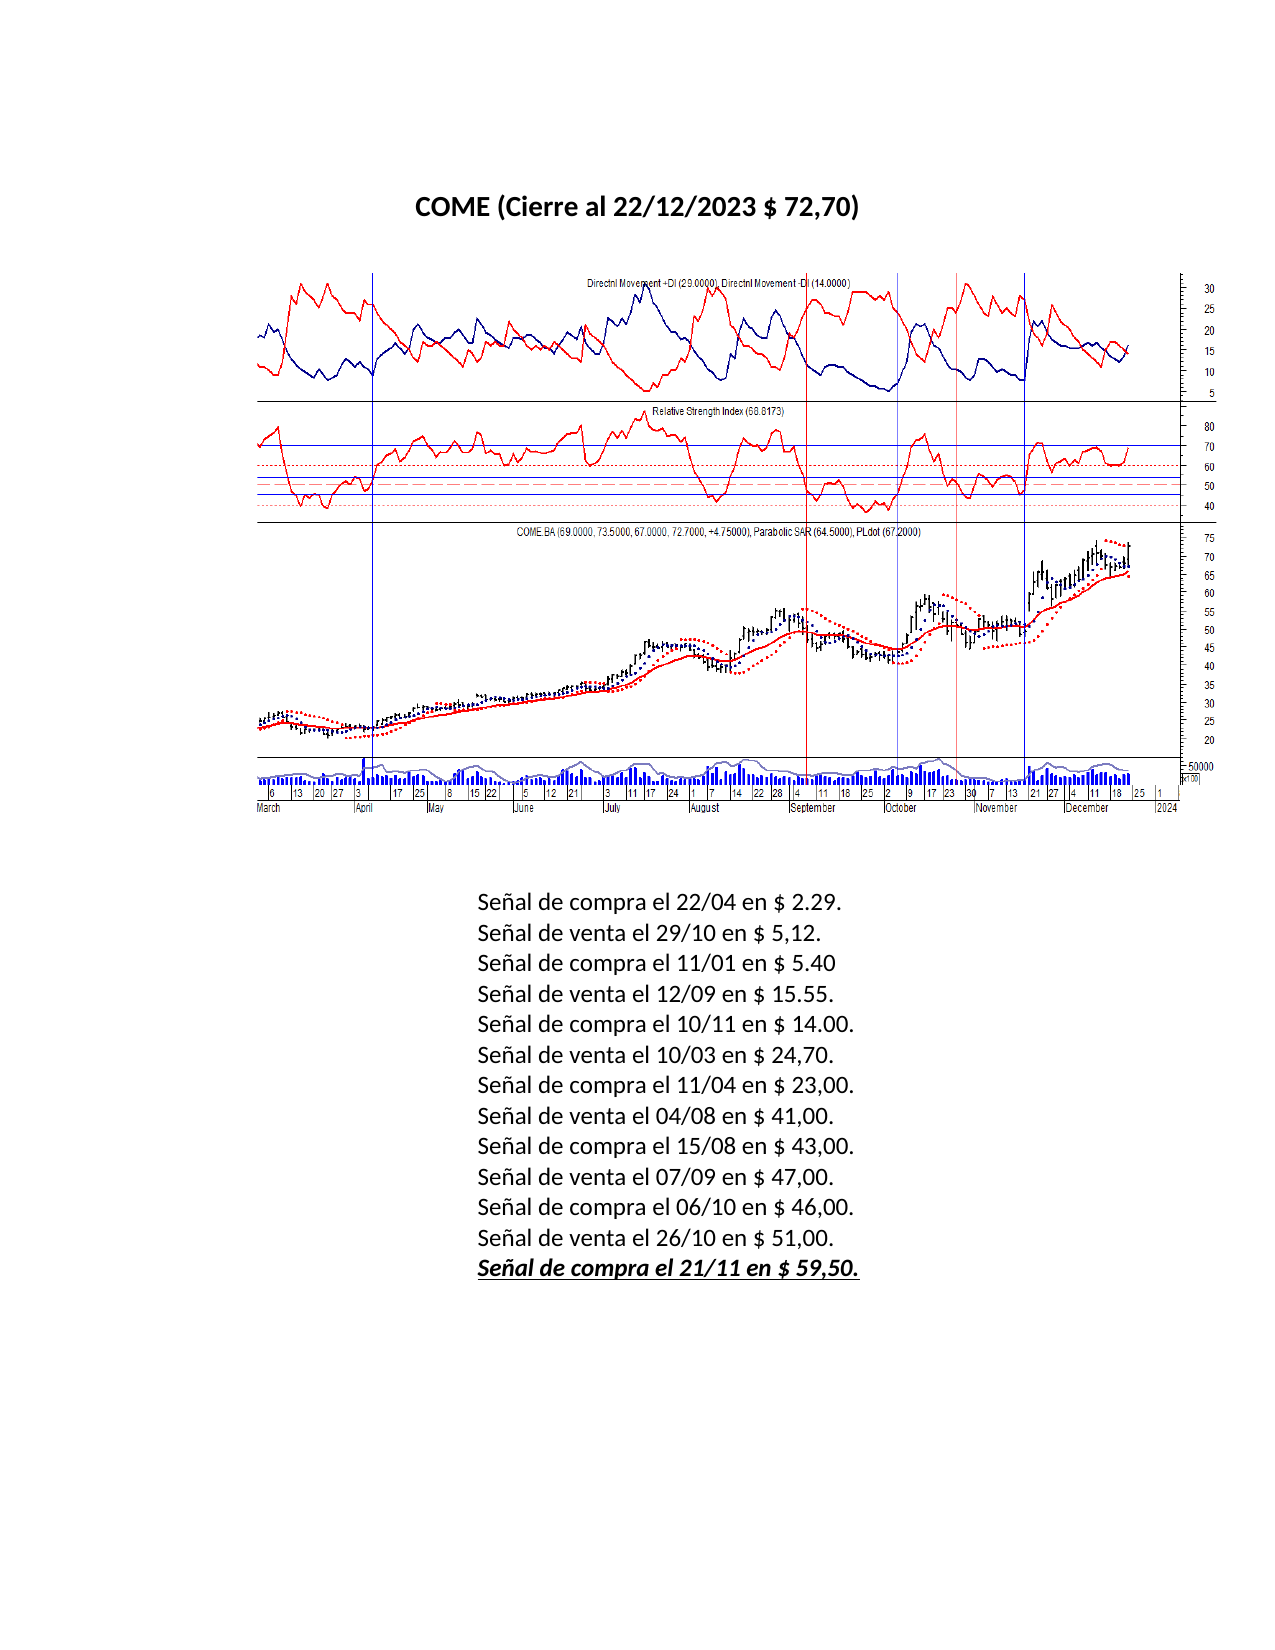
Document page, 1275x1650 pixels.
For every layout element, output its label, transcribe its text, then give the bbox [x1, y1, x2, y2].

picture [257, 273, 1217, 813]
text COME (Cierre al 22/12/2023 $ 72,70) [177, 188, 1098, 224]
